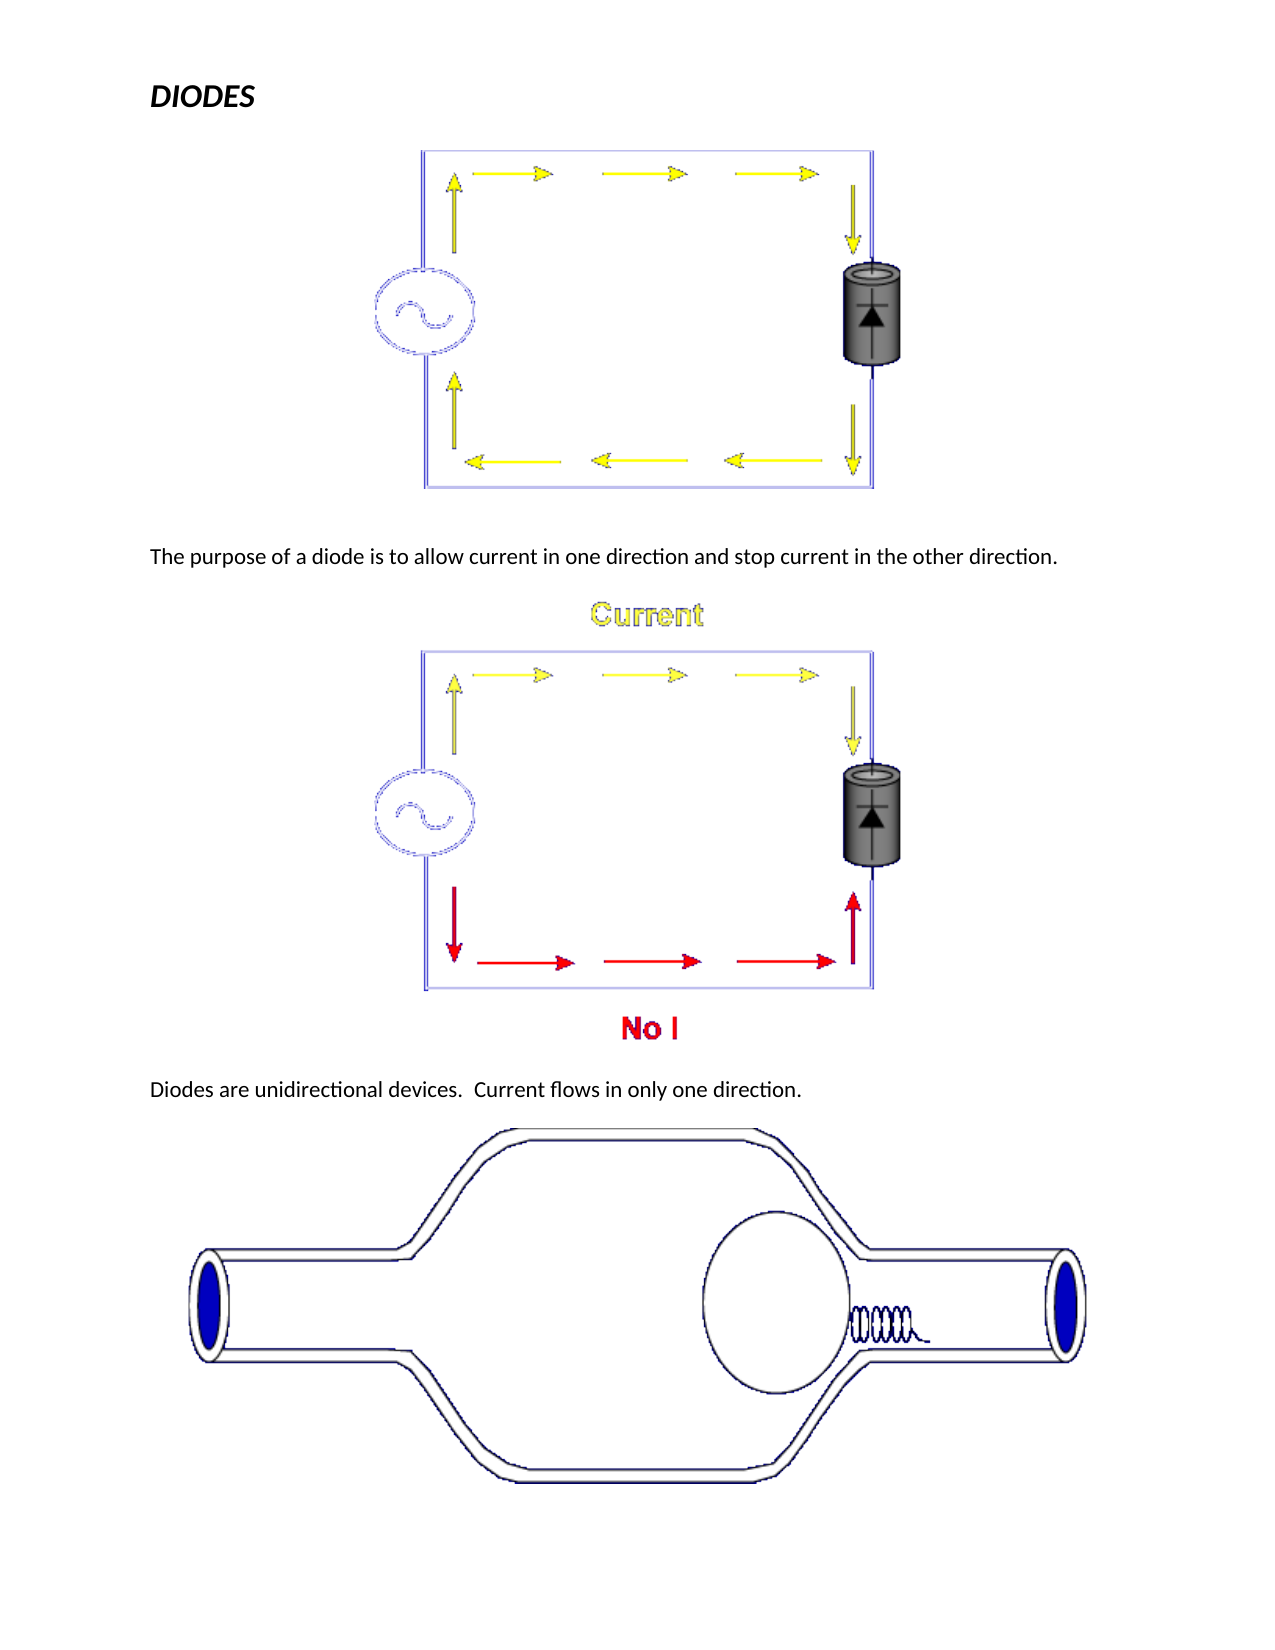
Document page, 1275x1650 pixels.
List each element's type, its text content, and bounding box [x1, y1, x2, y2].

picture [374, 595, 901, 1051]
picture [188, 1128, 1087, 1484]
text The purpose of a diode is to allow current in one direction and stop current in the other direction. [150, 542, 1125, 570]
picture [374, 150, 901, 489]
text Diodes are unidirectional devices. Current flows in only one direction. [150, 1075, 1125, 1103]
